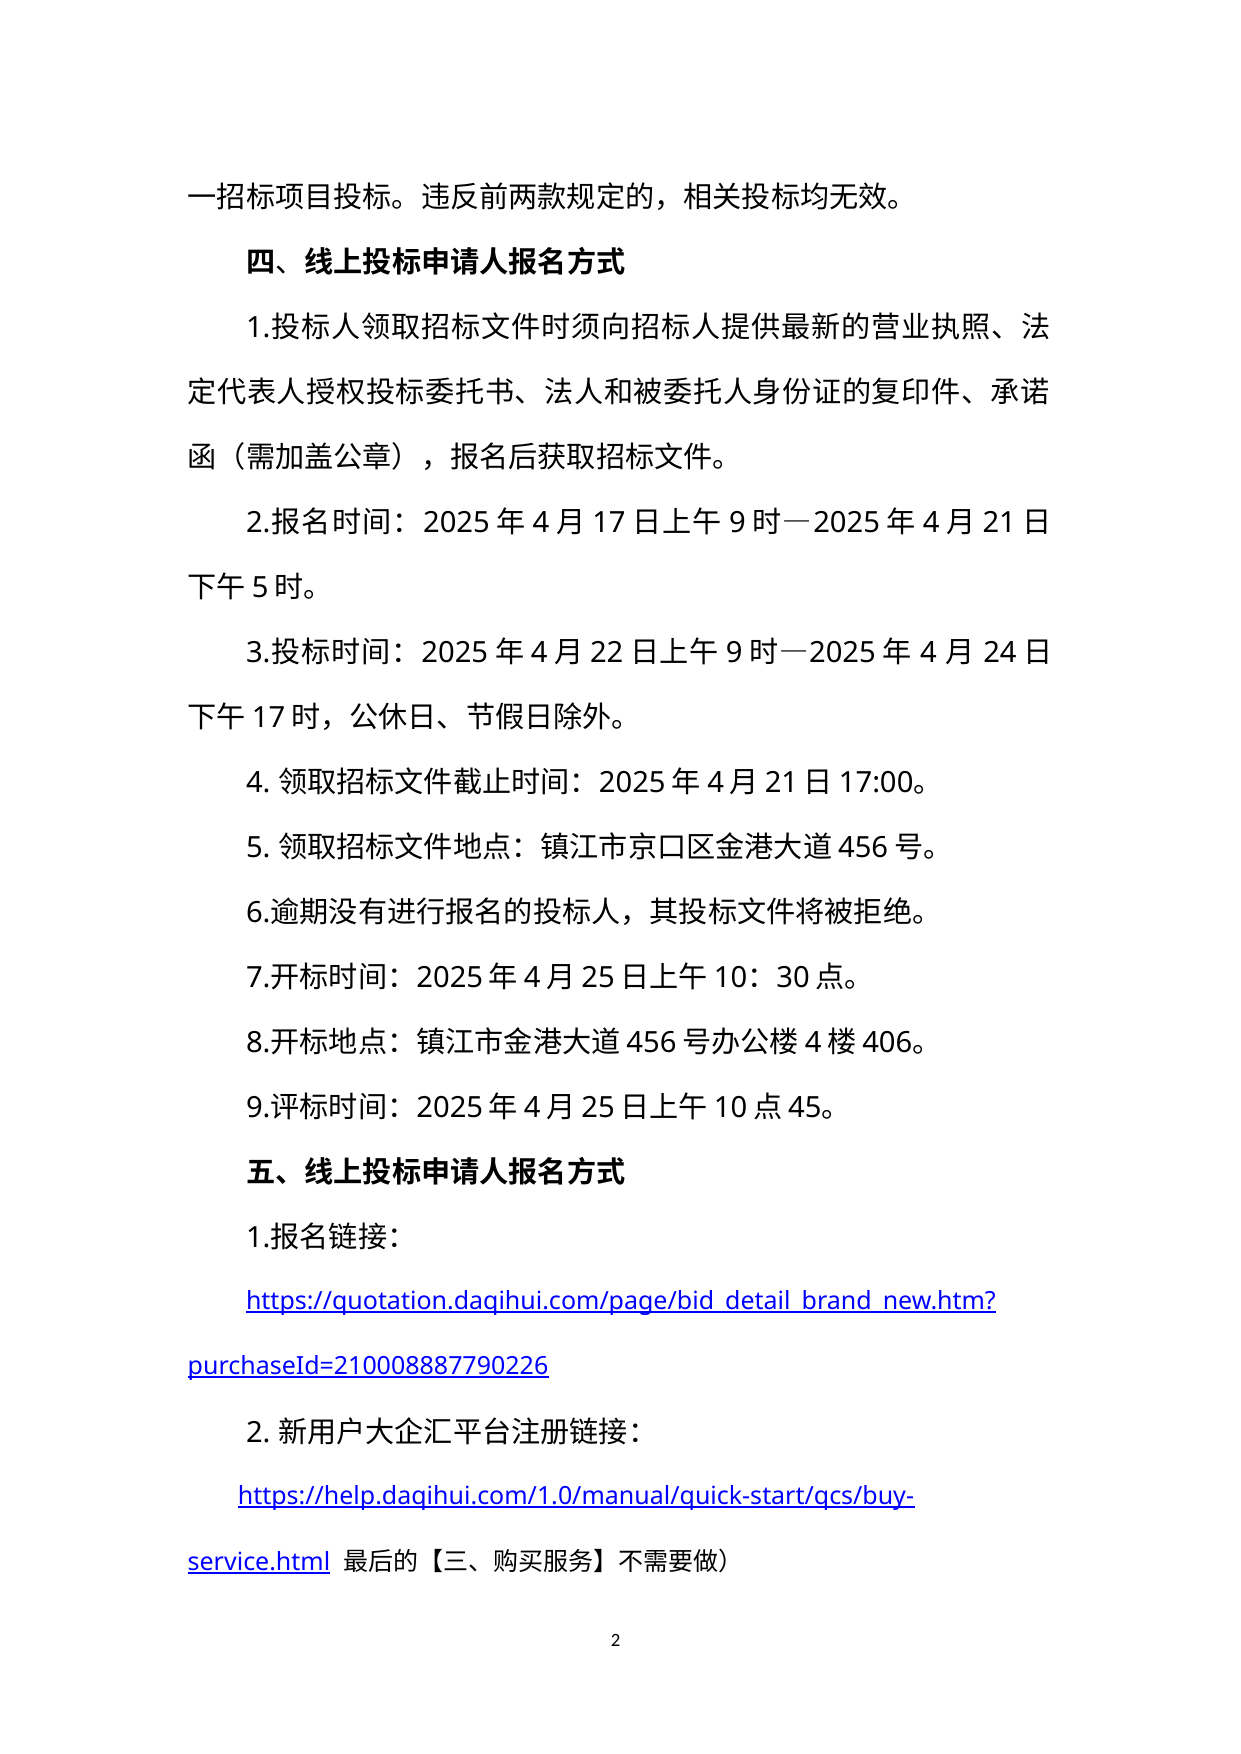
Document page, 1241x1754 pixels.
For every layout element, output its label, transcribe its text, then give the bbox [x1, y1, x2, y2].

text 5. 领取招标文件地点：镇江市京口区金港大道456号。 [187, 812, 1053, 877]
text 3.投标时间：2025年4月22日上午9时—2025年 4 月 24日下午17时，公休日、节假日除外。 [187, 617, 1053, 747]
text 2. 新用户大企汇平台注册链接： [187, 1397, 1053, 1462]
text 4. 领取招标文件截止时间：2025年 4月21日17:00。 [187, 747, 1053, 812]
text 2.报名时间：2025年4月17日上午9时—2025年4月21日下午5时。 [187, 487, 1053, 617]
text https://help.daqihui.com/1.0/manual/quick-start/qcs/buy-service.html 最后的【三、购买服务】不需要做） [187, 1462, 1053, 1592]
text 四、线上投标申请人报名方式 [187, 227, 1053, 292]
text 1.投标人领取招标文件时须向招标人提供最新的营业执照、法定代表人授权投标委托书、法人和被委托人身份证的复印件、承诺函（需加盖公章），报名后获取招标文件。 [187, 292, 1053, 487]
text 1.报名链接： [187, 1202, 1053, 1267]
text 五、线上投标申请人报名方式 [187, 1137, 1053, 1202]
text https://quotation.daqihui.com/page/bid_detail_brand_new.htm?purchaseId=210008887790226 [187, 1267, 1053, 1397]
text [187, 162, 1053, 227]
text 9.评标时间：2025年4月25日上午10点45。 [187, 1072, 1053, 1137]
text 8.开标地点：镇江市金港大道456号办公楼4楼406。 [187, 1007, 1053, 1072]
text 6.逾期没有进行报名的投标人，其投标文件将被拒绝。 [187, 877, 1053, 942]
text 7.开标时间：2025年4月25日上午10：30点。 [187, 942, 1053, 1007]
